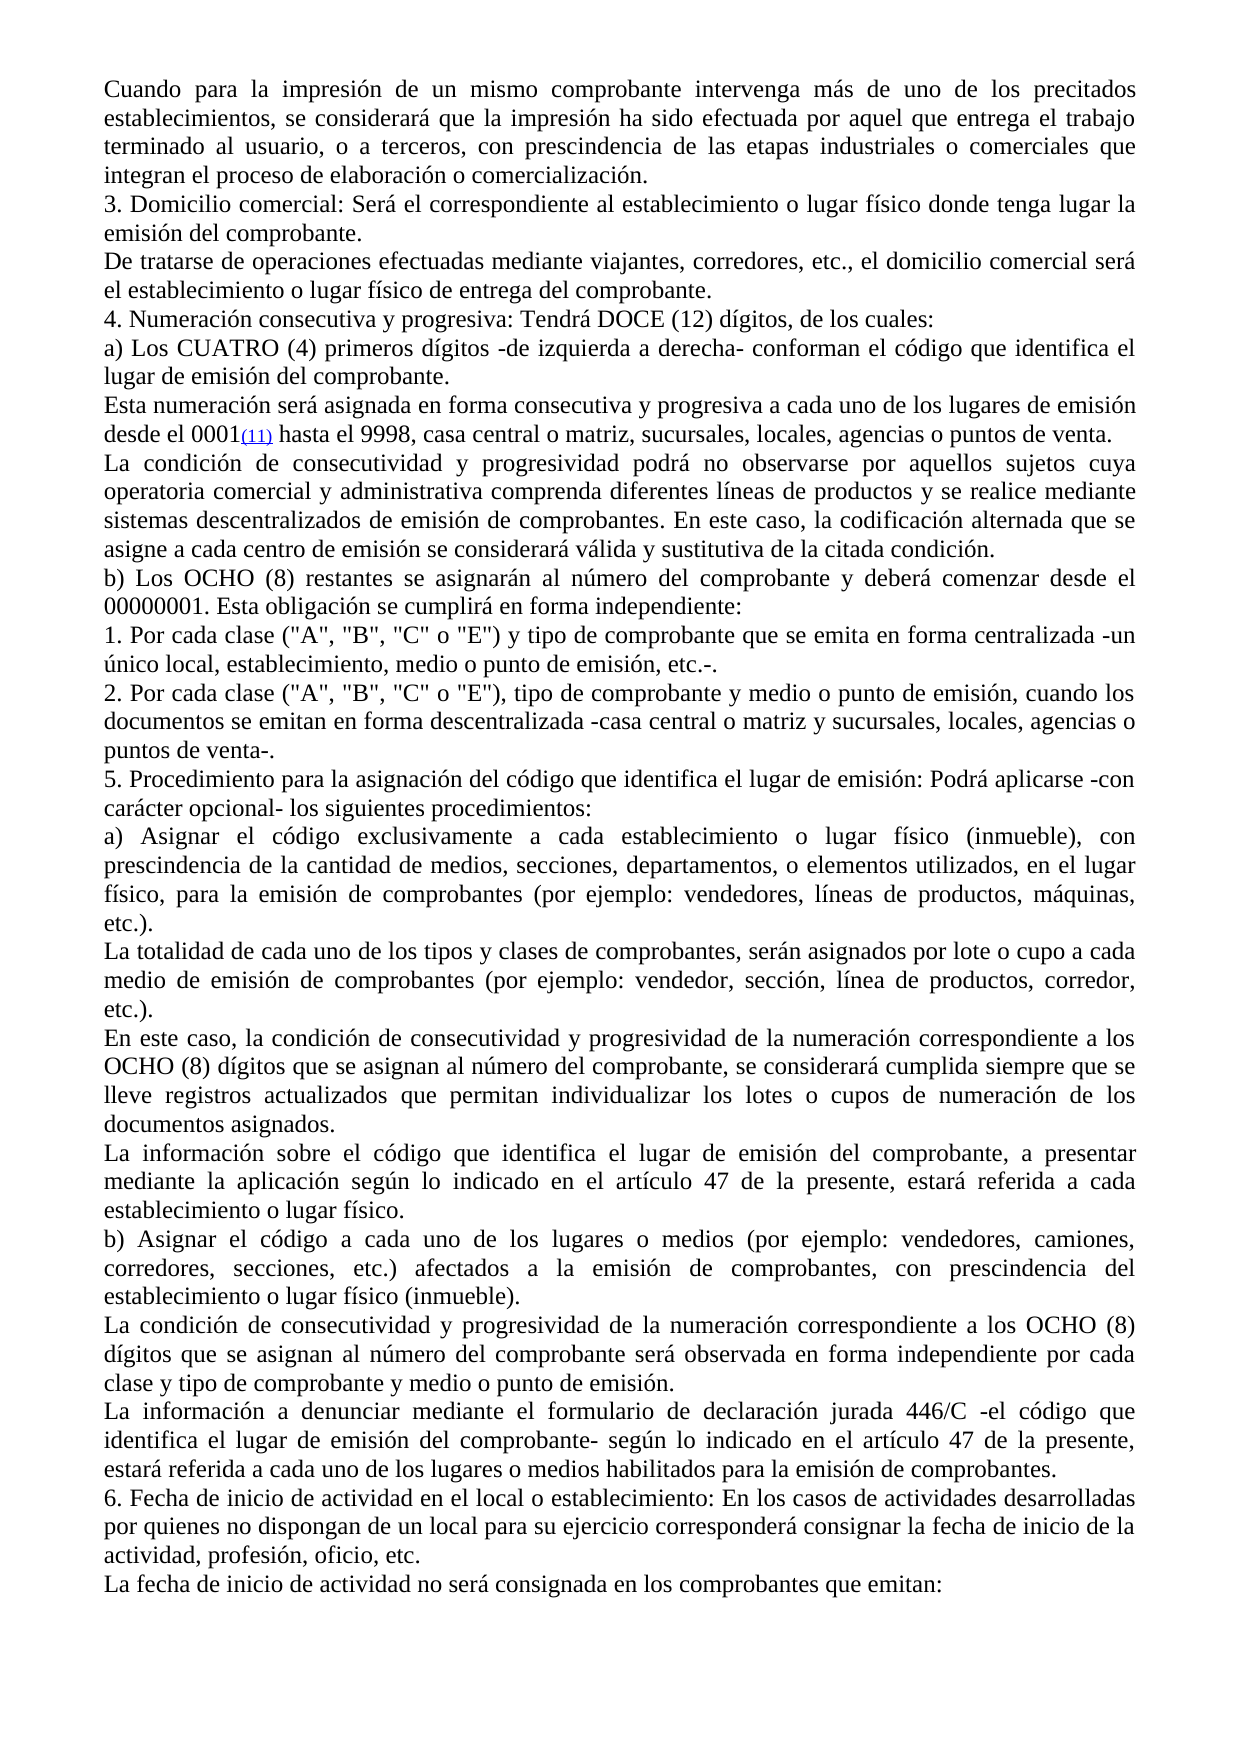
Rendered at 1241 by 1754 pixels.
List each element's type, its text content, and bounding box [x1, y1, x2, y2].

text La información a denunciar mediante el formulario de declaración jurada 446/C -el código que identifica el lugar de emisión del comprobante- según lo indicado en el artículo 47 de la presente, estará referida a cada uno de los lugares o medios habilitados para la emisión de comprobantes. [103, 1396, 1137, 1483]
text En este caso, la condición de consecutividad y progresividad de la numeración correspondiente a los OCHO (8) dígitos que se asignan al número del comprobante, se considerará cumplida siempre que se lleve registros actualizados que permitan individualizar los lotes o cupos de numeración de los documentos asignados. [103, 1023, 1137, 1138]
text b) Los OCHO (8) restantes se asignarán al número del comprobante y deberá comenzar desde el 00000001. Esta obligación se cumplirá en forma independiente: [103, 563, 1137, 620]
text 2. Por cada clase ("A", "B", "C" o "E"), tipo de comprobante y medio o punto de emisión, cuando los documentos se emitan en forma descentralizada -casa central o matriz y sucursales, locales, agencias o puntos de venta-. [103, 678, 1137, 764]
text 5. Procedimiento para la asignación del código que identifica el lugar de emisión: Podrá aplicarse -con carácter opcional- los siguientes procedimientos: [103, 764, 1137, 821]
text a) Asignar el código exclusivamente a cada establecimiento o lugar físico (inmueble), con prescindencia de la cantidad de medios, secciones, departamentos, o elementos utilizados, en el lugar físico, para la emisión de comprobantes (por ejemplo: vendedores, líneas de productos, máquinas, etc.). [103, 821, 1137, 936]
text La condición de consecutividad y progresividad podrá no observarse por aquellos sujetos cuya operatoria comercial y administrativa comprenda diferentes líneas de productos y se realice mediante sistemas descentralizados de emisión de comprobantes. En este caso, la codificación alternada que se asigne a cada centro de emisión se considerará válida y sustitutiva de la citada condición. [103, 448, 1137, 563]
text De tratarse de operaciones efectuadas mediante viajantes, corredores, etc., el domicilio comercial será el establecimiento o lugar físico de entrega del comprobante. [103, 246, 1137, 304]
text a) Los CUATRO (4) primeros dígitos -de izquierda a derecha- conforman el código que identifica el lugar de emisión del comprobante. [103, 333, 1137, 390]
text La fecha de inicio de actividad no será consignada en los comprobantes que emitan: [103, 1569, 1137, 1598]
text La totalidad de cada uno de los tipos y clases de comprobantes, serán asignados por lote o cupo a cada medio de emisión de comprobantes (por ejemplo: vendedor, sección, línea de productos, corredor, etc.). [103, 936, 1137, 1023]
text Esta numeración será asignada en forma consecutiva y progresiva a cada uno de los lugares de emisión desde el 0001(11) hasta el 9998, casa central o matriz, sucursales, locales, agencias o puntos de venta. [103, 390, 1137, 448]
text 4. Numeración consecutiva y progresiva: Tendrá DOCE (12) dígitos, de los cuales: [103, 304, 1137, 333]
text 6. Fecha de inicio de actividad en el local o establecimiento: En los casos de actividades desarrolladas por quienes no dispongan de un local para su ejercicio corresponderá consignar la fecha de inicio de la actividad, profesión, oficio, etc. [103, 1483, 1137, 1569]
text 3. Domicilio comercial: Será el correspondiente al establecimiento o lugar físico donde tenga lugar la emisión del comprobante. [103, 189, 1137, 246]
text La condición de consecutividad y progresividad de la numeración correspondiente a los OCHO (8) dígitos que se asignan al número del comprobante será observada en forma independiente por cada clase y tipo de comprobante y medio o punto de emisión. [103, 1310, 1137, 1396]
text 1. Por cada clase ("A", "B", "C" o "E") y tipo de comprobante que se emita en forma centralizada -un único local, establecimiento, medio o punto de emisión, etc.-. [103, 620, 1137, 678]
text b) Asignar el código a cada uno de los lugares o medios (por ejemplo: vendedores, camiones, corredores, secciones, etc.) afectados a la emisión de comprobantes, con prescindencia del establecimiento o lugar físico (inmueble). [103, 1224, 1137, 1310]
text Cuando para la impresión de un mismo comprobante intervenga más de uno de los precitados establecimientos, se considerará que la impresión ha sido efectuada por aquel que entrega el trabajo terminado al usuario, o a terceros, con prescindencia de las etapas industriales o comerciales que integran el proceso de elaboración o comercialización. [103, 74, 1137, 189]
text La información sobre el código que identifica el lugar de emisión del comprobante, a presentar mediante la aplicación según lo indicado en el artículo 47 de la presente, estará referida a cada establecimiento o lugar físico. [103, 1138, 1137, 1224]
